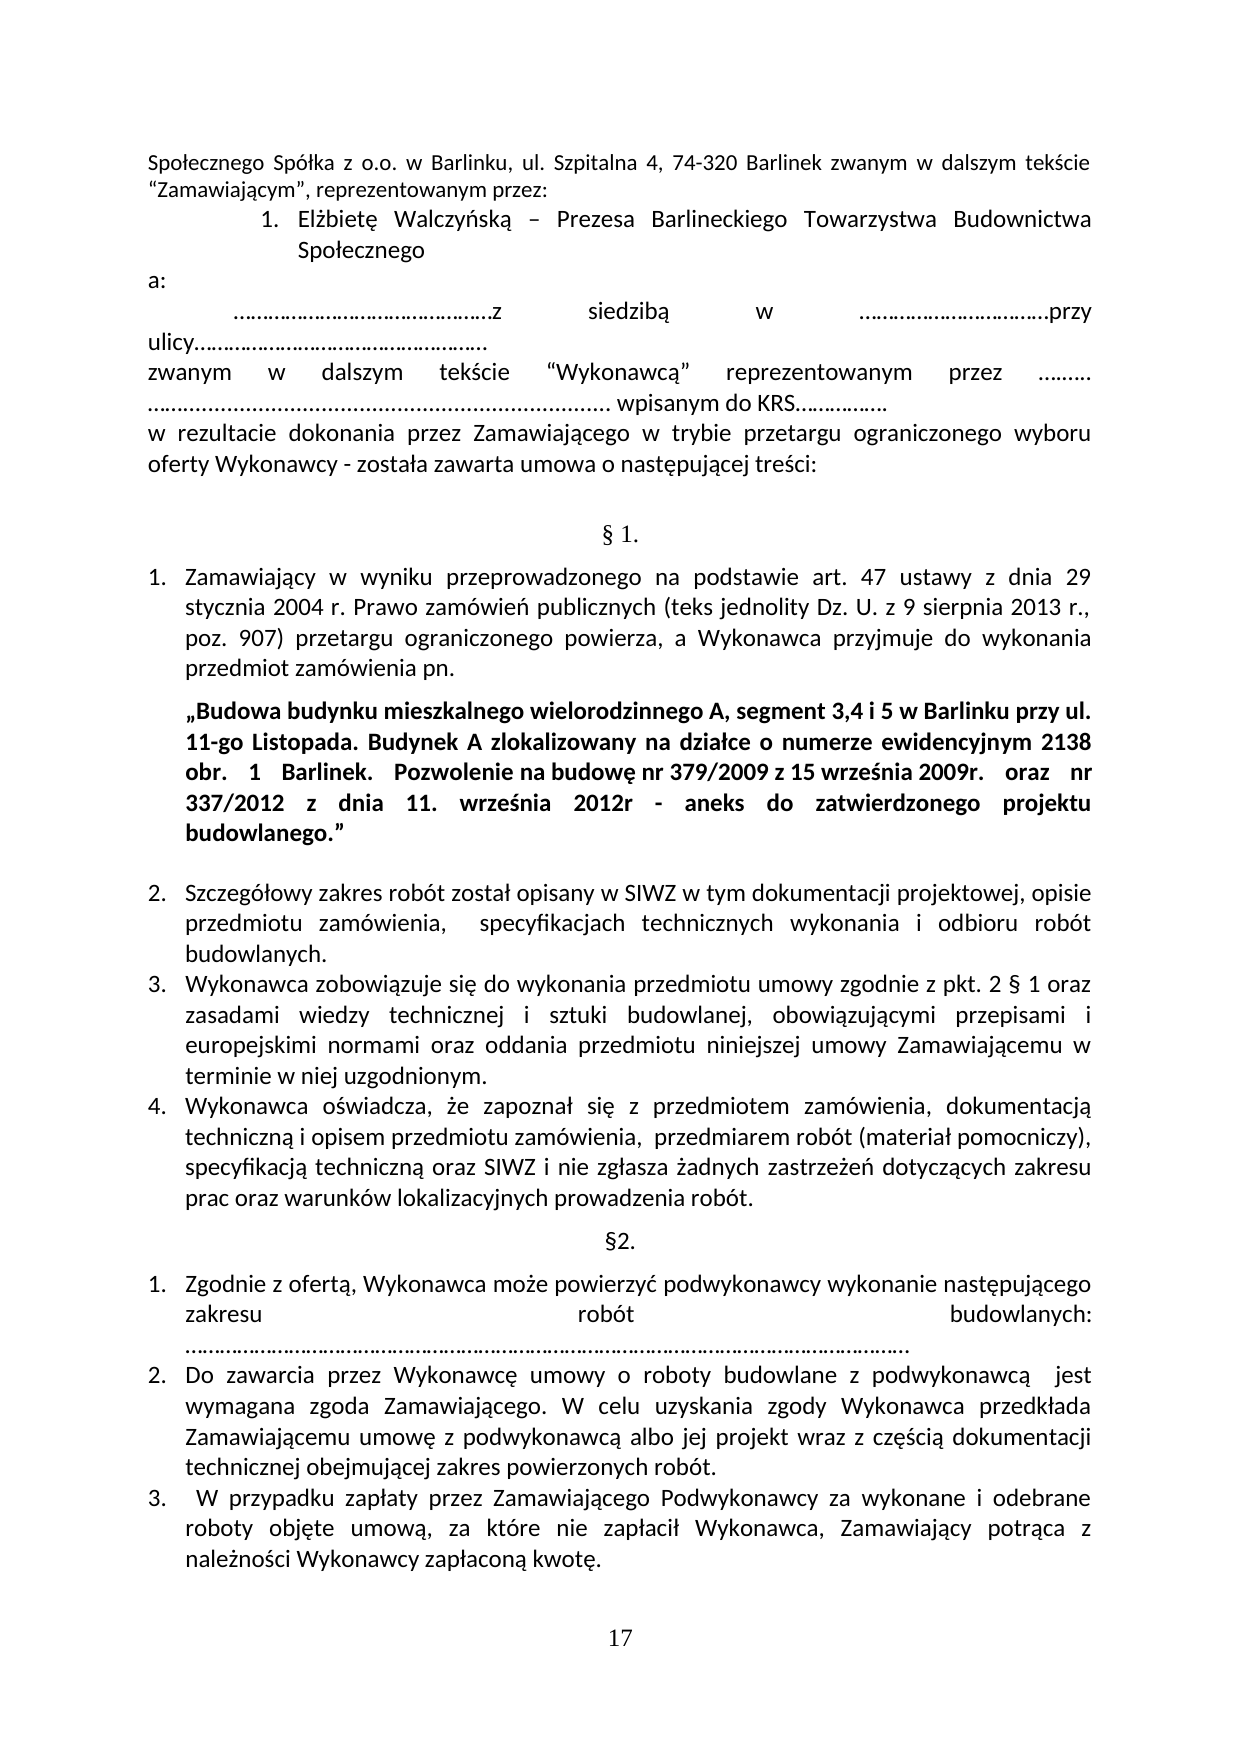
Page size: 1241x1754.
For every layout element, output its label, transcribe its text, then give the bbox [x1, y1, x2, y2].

text w rezultacie dokonania przez Zamawiającego w trybie przetargu ograniczonego wyboru oferty Wykonawcy - została zawarta umowa o następującej treści: [148, 417, 1093, 478]
list Zamawiający w wyniku przeprowadzonego na podstawie art. 47 ustawy z dnia 29 stycznia 2004 r. Prawo zamówień publicznych (teks jednolity Dz. U. z 9 sierpnia 2013 r., poz. 907) przetargu ograniczonego powierza, a Wykonawca przyjmuje do wykonania przedmiot zamówienia pn. [148, 561, 1093, 683]
text § 1. [148, 519, 1093, 548]
list Zgodnie z ofertą, Wykonawca może powierzyć podwykonawcy wykonanie następującego zakresu robót budowlanych: ……………………………………………………………………………………………………………… [148, 1268, 1093, 1359]
text zwanym w dalszym tekście “Wykonawcą” reprezentowanym przez ….…..…….................................................................... wpisanym do KRS……………. [148, 356, 1093, 417]
text §2. [148, 1225, 1093, 1256]
text a: [148, 265, 1093, 295]
list Elżbietę Walczyńską – Prezesa Barlineckiego Towarzystwa Budownictwa Społecznego [260, 204, 1093, 265]
list Wykonawca oświadcza, że zapoznał się z przedmiotem zamówienia, dokumentacją techniczną i opisem przedmiotu zamówienia, przedmiarem robót (materiał pomocniczy), specyfikacją techniczną oraz SIWZ i nie zgłasza żadnych zastrzeżeń dotyczących zakresu prac oraz warunków lokalizacyjnych prowadzenia robót. [148, 1090, 1093, 1212]
list Wykonawca zobowiązuje się do wykonania przedmiotu umowy zgodnie z pkt. 2 § 1 oraz zasadami wiedzy technicznej i sztuki budowlanej, obowiązującymi przepisami i europejskimi normami oraz oddania przedmiotu niniejszej umowy Zamawiającemu w terminie w niej uzgodnionym. [148, 968, 1093, 1090]
text ………………………………………z siedzibą w ……………………………przy ulicy…………………………………………… [148, 295, 1093, 356]
list „Budowa budynku mieszkalnego wielorodzinnego A, segment 3,4 i 5 w Barlinku przy ul. 11-go Listopada. Budynek A zlokalizowany na działce o numerze ewidencyjnym 2138 obr. 1 Barlinek. Pozwolenie na budowę nr 379/2009 z 15 września 2009r. oraz nr 337/2012 z dnia 11. września 2012r - aneks do zatwierdzonego projektu budowlanego.” [185, 695, 1093, 877]
list W przypadku zapłaty przez Zamawiającego Podwykonawcy za wykonane i odebrane roboty objęte umową, za które nie zapłacił Wykonawca, Zamawiający potrąca z należności Wykonawcy zapłaconą kwotę. [148, 1482, 1093, 1573]
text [148, 148, 1093, 204]
list Do zawarcia przez Wykonawcę umowy o roboty budowlane z podwykonawcą jest wymagana zgoda Zamawiającego. W celu uzyskania zgody Wykonawca przedkłada Zamawiającemu umowę z podwykonawcą albo jej projekt wraz z częścią dokumentacji technicznej obejmującej zakres powierzonych robót. [148, 1359, 1093, 1482]
list Szczegółowy zakres robót został opisany w SIWZ w tym dokumentacji projektowej, opisie przedmiotu zamówienia, specyfikacjach technicznych wykonania i odbioru robót budowlanych. [148, 877, 1093, 968]
